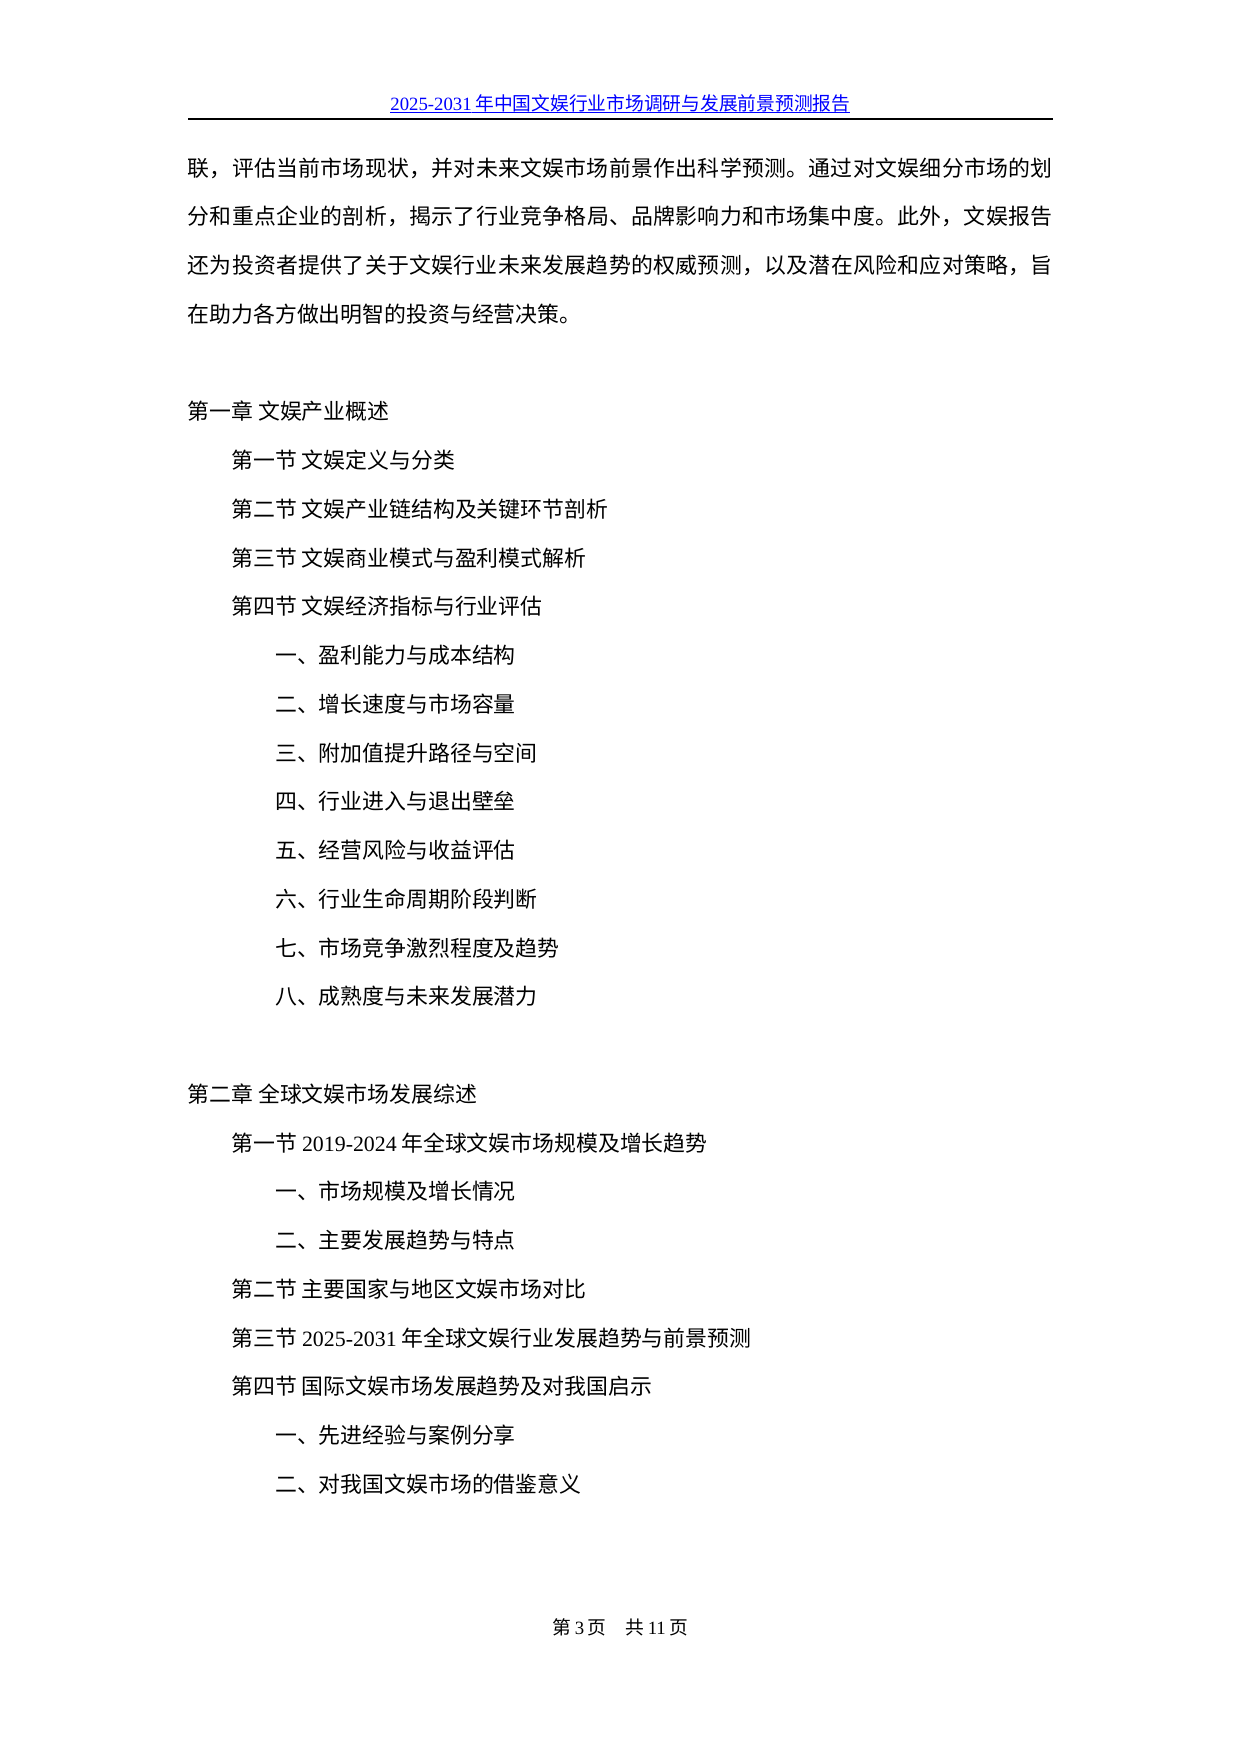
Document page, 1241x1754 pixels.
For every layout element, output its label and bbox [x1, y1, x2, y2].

text [187, 150, 1053, 1499]
